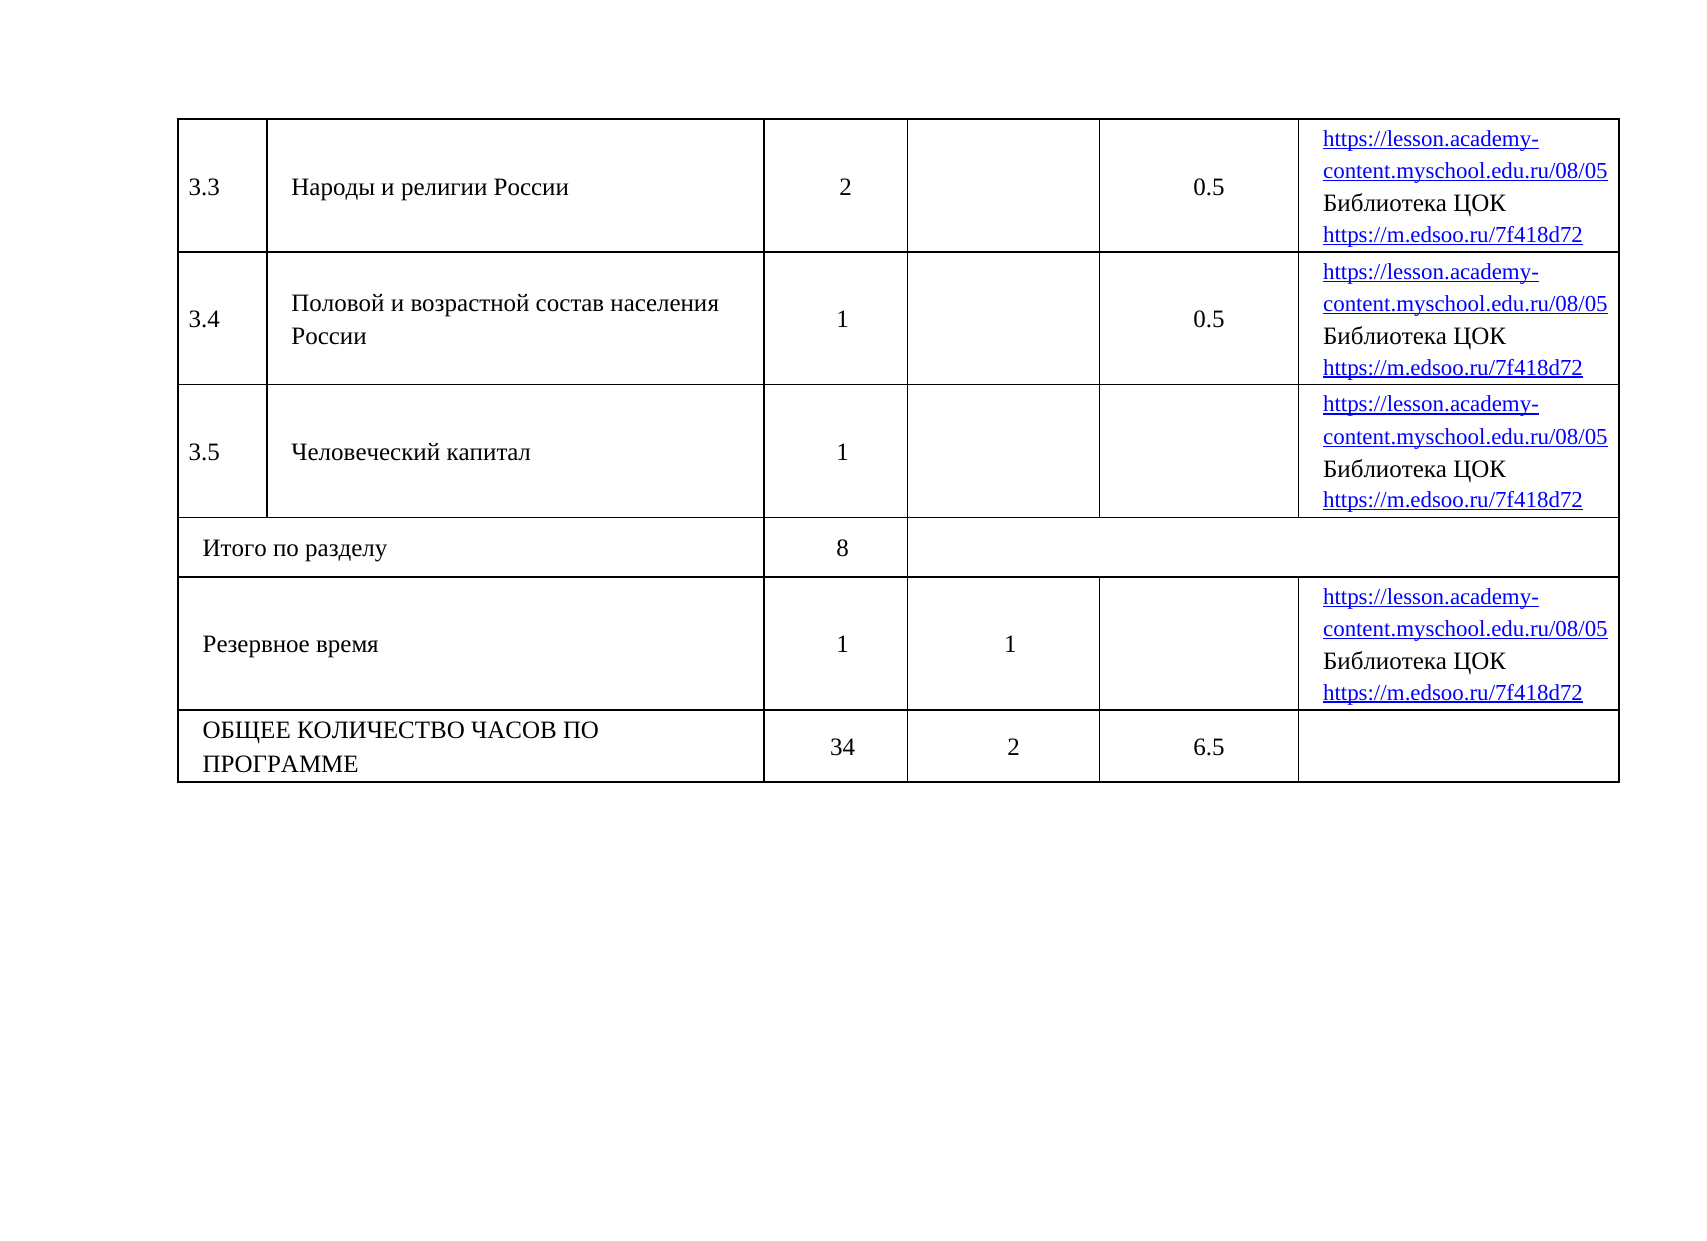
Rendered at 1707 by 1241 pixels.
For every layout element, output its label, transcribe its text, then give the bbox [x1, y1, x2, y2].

table_cell https://lesson.academy-content.myschool.edu.ru/08/05 Библиотека ЦОК https://m.edsoo.ru/7f418d72 [1299, 578, 1618, 709]
table_cell [1299, 711, 1618, 781]
table_cell 34 [765, 711, 907, 781]
table_cell [1100, 385, 1298, 517]
table_cell [908, 385, 1099, 517]
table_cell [1299, 120, 1618, 251]
table_cell 0.5 [1100, 253, 1298, 384]
table_cell ОБЩЕЕ КОЛИЧЕСТВО ЧАСОВ ПО ПРОГРАММЕ [179, 711, 763, 781]
table_cell [908, 518, 1618, 576]
table_cell [908, 253, 1099, 384]
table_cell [1299, 253, 1618, 384]
table_cell 3.3 [179, 120, 266, 251]
table_cell 3.4 [179, 253, 266, 384]
table_cell 3.5 [179, 385, 266, 517]
table_cell Итого по разделу [179, 518, 763, 576]
table_cell Половой и возрастной состав населения России [268, 253, 763, 384]
table_cell 2 [765, 120, 907, 251]
table_cell https://lesson.academy-content.myschool.edu.ru/08/05 Библиотека ЦОК https://m.edsoo.ru/7f418d72 [1299, 385, 1618, 517]
table_cell [908, 120, 1099, 251]
table_cell Резервное время [179, 578, 763, 709]
table_cell Человеческий капитал [268, 385, 763, 517]
table_cell 6.5 [1100, 711, 1298, 781]
table_cell 1 [765, 385, 907, 517]
table_cell 0.5 [1100, 120, 1298, 251]
table_cell 1 [765, 253, 907, 384]
table_cell 2 [908, 711, 1099, 781]
table_cell 1 [765, 578, 907, 709]
table_cell 8 [765, 518, 907, 576]
table_cell 1 [908, 578, 1099, 709]
table_cell [1100, 578, 1298, 709]
table_cell Народы и религии России [268, 120, 763, 251]
